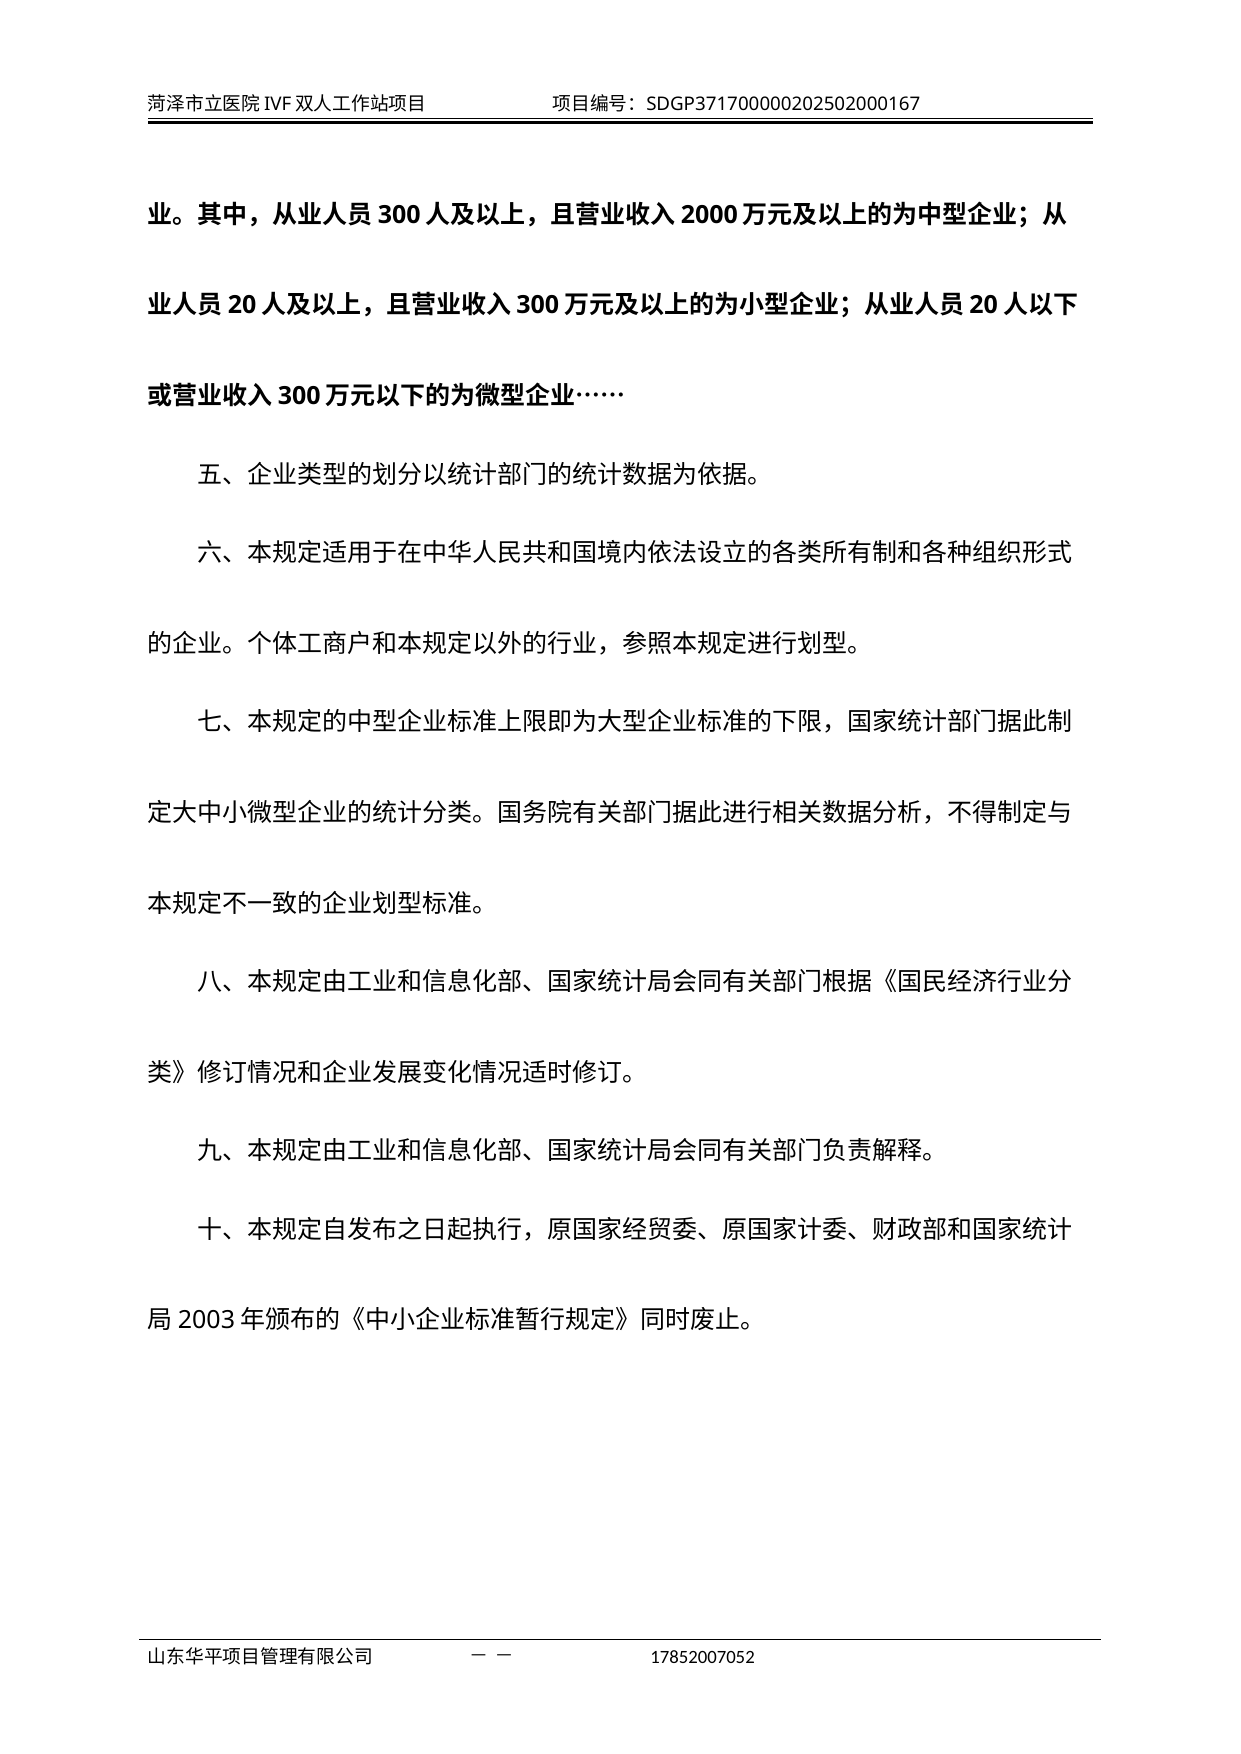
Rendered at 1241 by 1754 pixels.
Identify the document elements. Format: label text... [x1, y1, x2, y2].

text 十、本规定自发布之日起执行，原国家经贸委、原国家计委、财政部和国家统计局2003年颁布的《中小企业标准暂行规定》同时废止。 [148, 1197, 1093, 1348]
text 六、本规定适用于在中华人民共和国境内依法设立的各类所有制和各种组织形式的企业。个体工商户和本规定以外的行业，参照本规定进行划型。 [148, 521, 1093, 672]
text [148, 182, 1093, 424]
text 八、本规定由工业和信息化部、国家统计局会同有关部门根据《国民经济行业分类》修订情况和企业发展变化情况适时修订。 [148, 949, 1093, 1101]
text 五、企业类型的划分以统计部门的统计数据为依据。 [148, 442, 1093, 502]
text 九、本规定由工业和信息化部、国家统计局会同有关部门负责解释。 [148, 1119, 1093, 1179]
text 七、本规定的中型企业标准上限即为大型企业标准的下限，国家统计部门据此制定大中小微型企业的统计分类。国务院有关部门据此进行相关数据分析，不得制定与本规定不一致的企业划型标准。 [148, 690, 1093, 931]
